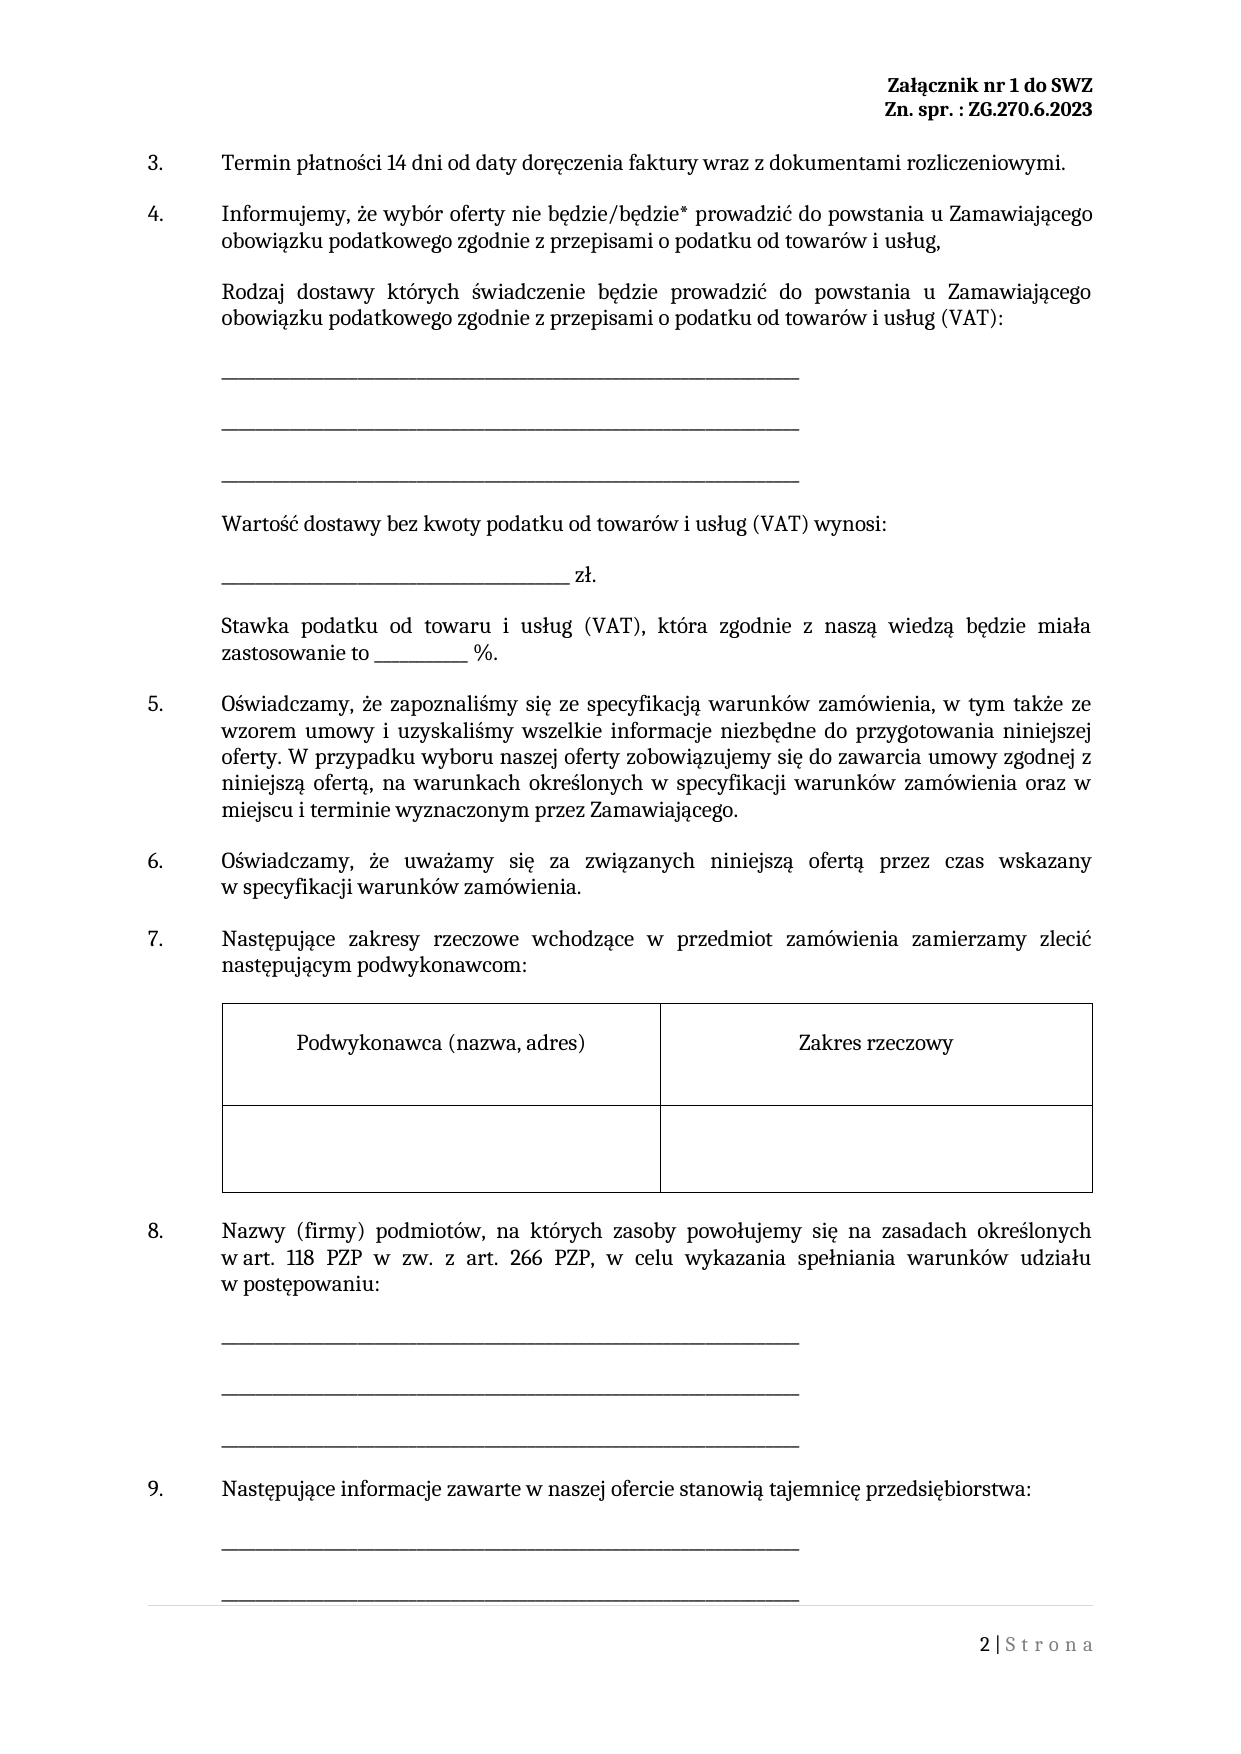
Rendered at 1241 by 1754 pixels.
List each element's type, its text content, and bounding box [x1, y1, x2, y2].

table_cell [223, 1106, 660, 1192]
text 5. Oświadczamy, że zapoznaliśmy się ze specyfikacją warunków zamówienia, w tym także ze wzorem umowy i uzyskaliśmy wszelkie informacje niezbędne do przygotowania niniejszej oferty. W przypadku wyboru naszej oferty zobowiązujemy się do zawarcia umowy zgodnej z niniejszą ofertą, na warunkach określonych w specyfikacji warunków zamówienia oraz w miejscu i terminie wyznaczonym przez Zamawiającego. [148, 691, 1093, 823]
text ____________________________________________________________________ [148, 1322, 1093, 1348]
text ____________________________________________________________________ [221, 459, 1093, 486]
text Rodzaj dostawy których świadczenie będzie prowadzić do powstania u Zamawiającego obowiązku podatkowego zgodnie z przepisami o podatku od towarów i usług (VAT): [221, 279, 1093, 332]
table_header Podwykonawca (nazwa, adres) [223, 1004, 660, 1105]
text ____________________________________________________________________ [221, 357, 1093, 383]
table_header Zakres rzeczowy [661, 1004, 1092, 1105]
text ____________________________________________________________________ [148, 1425, 1093, 1451]
text 4. Informujemy, że wybór oferty nie będzie/będzie* prowadzić do powstania u Zamawiającego obowiązku podatkowego zgodnie z przepisami o podatku od towarów i usług, [148, 201, 1093, 254]
text Wartość dostawy bez kwoty podatku od towarów i usług (VAT) wynosi: [221, 511, 1093, 537]
text 7. Następujące zakresy rzeczowe wchodzące w przedmiot zamówienia zamierzamy zlecić następującym podwykonawcom: [148, 926, 1093, 978]
table_cell [661, 1106, 1092, 1192]
text ____________________________________________________________________ [221, 1527, 1093, 1554]
text Stawka podatku od towaru i usług (VAT), która zgodnie z naszą wiedzą będzie miała zastosowanie to ___________ %. [221, 613, 1093, 666]
text ____________________________________________________________________ [221, 408, 1093, 434]
text _________________________________________ zł. [221, 562, 1093, 588]
text 6. Oświadczamy, że uważamy się za związanych niniejszą ofertą przez czas wskazany w specyfikacji warunków zamówienia. [148, 848, 1093, 901]
text ____________________________________________________________________ [148, 1373, 1093, 1400]
text 9. Następujące informacje zawarte w naszej ofercie stanowią tajemnicę przedsiębiorstwa: [148, 1476, 1093, 1502]
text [148, 1579, 1093, 1605]
text 8. Nazwy (firmy) podmiotów, na których zasoby powołujemy się na zasadach określonych w art. 118 PZP w zw. z art. 266 PZP, w celu wykazania spełniania warunków udziału w postępowaniu: [148, 1218, 1093, 1297]
text 3. Termin płatności 14 dni od daty doręczenia faktury wraz z dokumentami rozliczeniowymi. [148, 150, 1093, 176]
